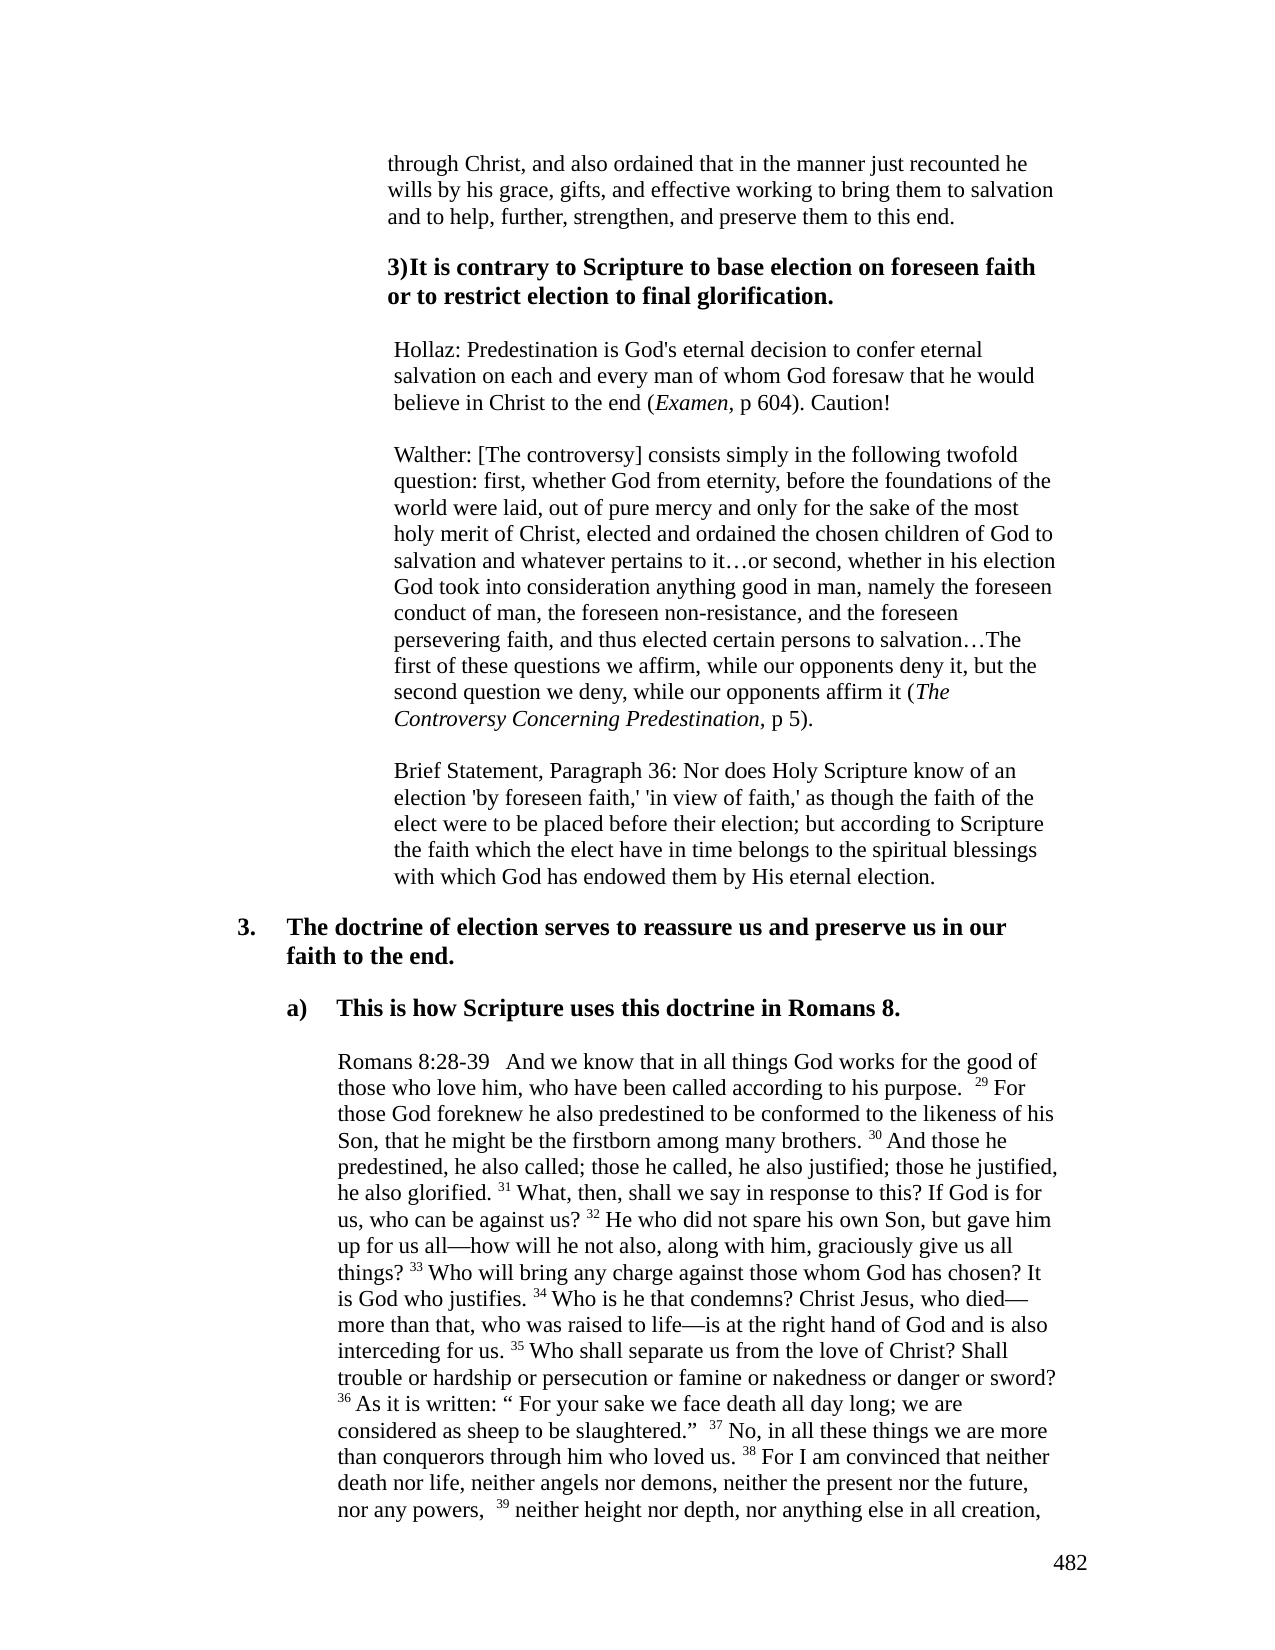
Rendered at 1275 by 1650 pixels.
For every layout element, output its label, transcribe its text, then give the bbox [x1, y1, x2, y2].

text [337, 1048, 1062, 1522]
text Hollaz: Predestination is God's eternal decision to confer eternal salvation on each and every man of whom God foresaw that he would believe in Christ to the end (Examen, p 604). Caution! [394, 336, 1062, 415]
subtitle 3) It is contrary to Scripture to base election on foreseen faith or to restrict election to final glorification. [337, 252, 1062, 309]
subtitle a) This is how Scripture uses this doctrine in Romans 8. [286, 993, 1062, 1021]
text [387, 150, 1062, 229]
subtitle 3. The doctrine of election serves to reassure us and preserve us in our faith to the end. [237, 912, 1062, 970]
text Brief Statement, Paragraph 36: Nor does Holy Scripture know of an election 'by foreseen faith,' 'in view of faith,' as though the faith of the elect were to be placed before their election; but according to Scripture the faith which the elect have in time belongs to the spiritual blessings with which God has endowed them by His eternal election. [394, 757, 1062, 889]
text Walther: [The controversy] consists simply in the following twofold question: first, whether God from eternity, before the foundations of the world were laid, out of pure mercy and only for the sake of the most holy merit of Christ, elected and ordained the chosen children of God to salvation and whatever pertains to it…or second, whether in his election God took into consideration anything good in man, namely the foreseen conduct of man, the foreseen non-resistance, and the foreseen persevering faith, and thus elected certain persons to salvation…The first of these questions we affirm, while our opponents deny it, but the second question we deny, while our opponents affirm it (The Controversy Concerning Predestination, p 5). [394, 441, 1062, 731]
